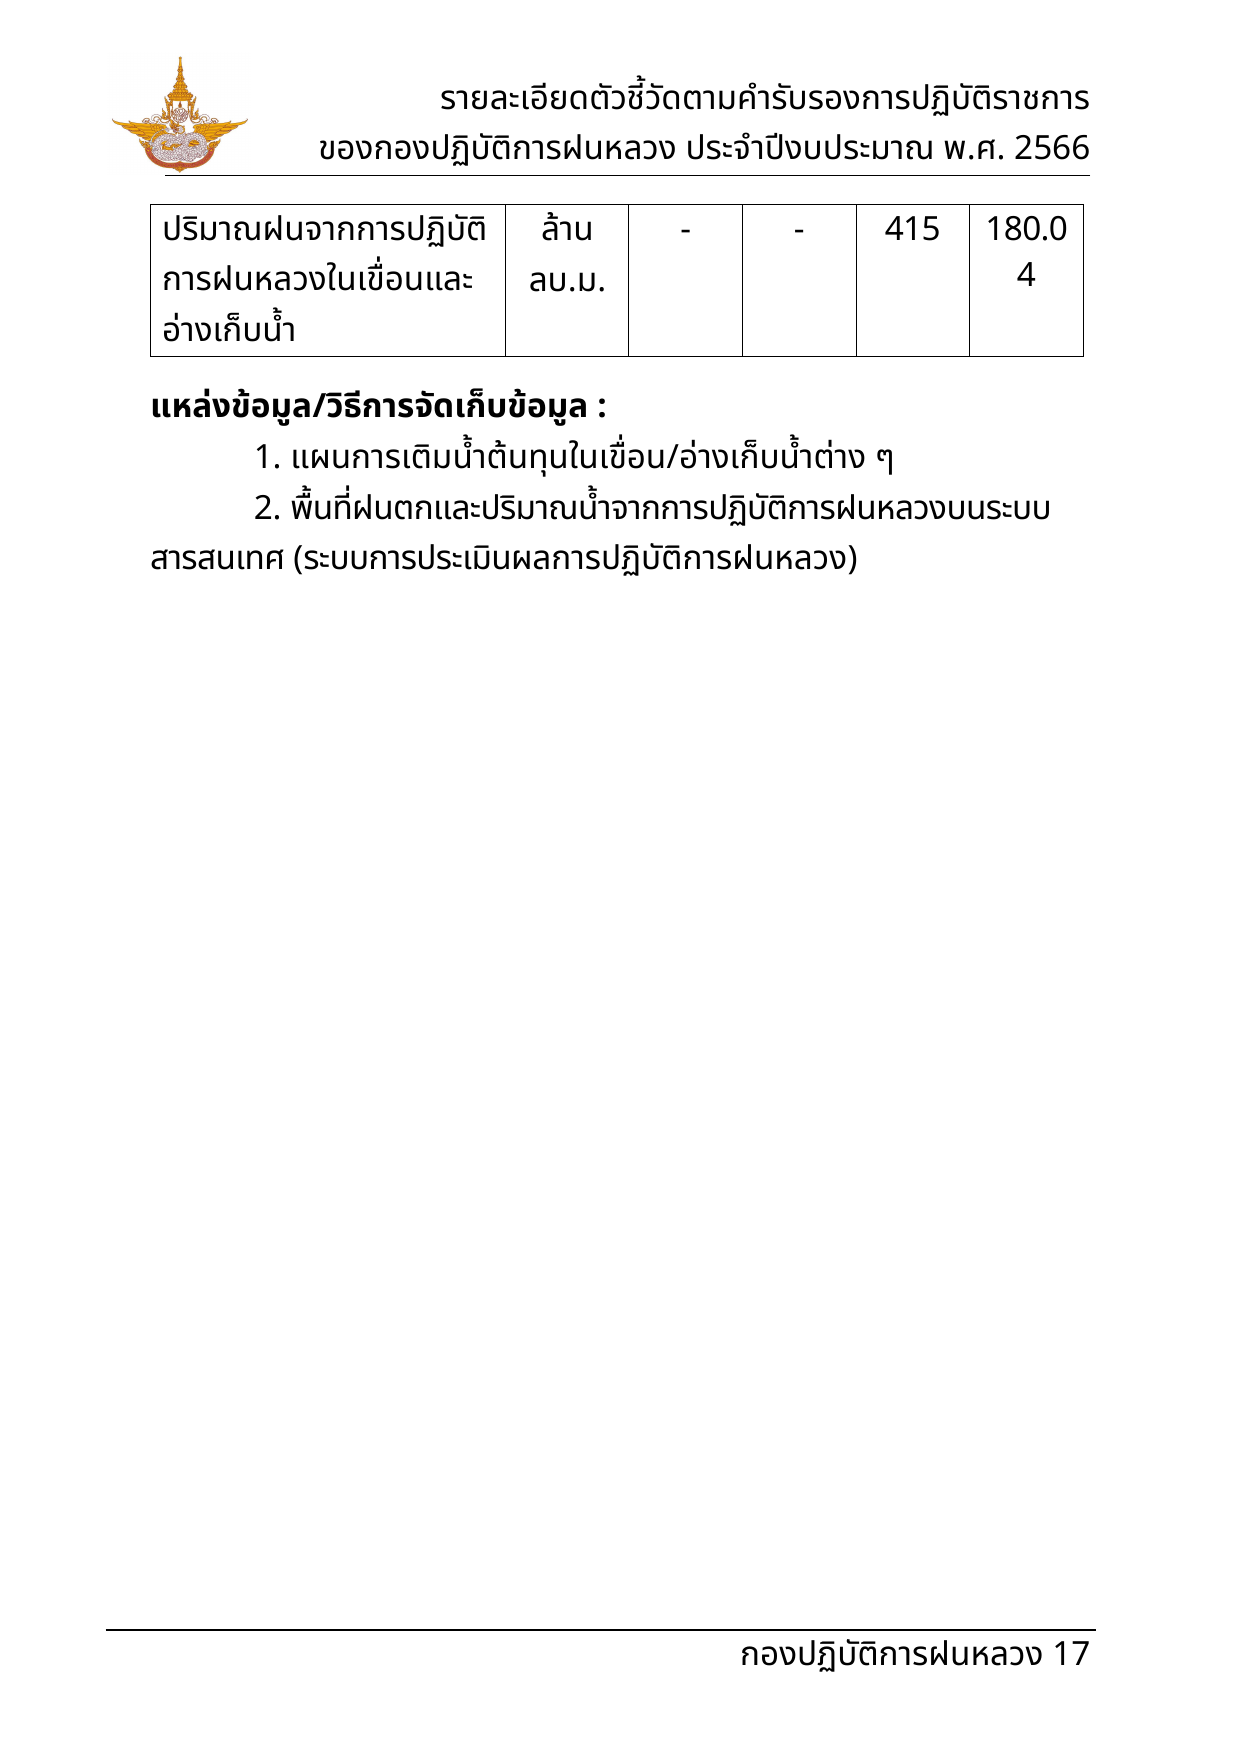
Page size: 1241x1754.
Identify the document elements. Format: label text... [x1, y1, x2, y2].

text 1. แผนการเติมน้ำต้นทุนในเขื่อน/อ่างเก็บน้ำต่าง ๆ [150, 433, 1090, 483]
picture [106, 52, 252, 175]
table_cell - [743, 205, 856, 356]
table_cell 415 [857, 205, 969, 356]
table_cell ล้าน ลบ.ม. [506, 205, 628, 356]
text 2. พื้นที่ฝนตกและปริมาณน้ำจากการปฏิบัติการฝนหลวงบนระบบสารสนเทศ (ระบบการประเมินผลการปฏิบัติการฝนหลวง) [150, 483, 1090, 585]
text แหล่งข้อมูล/วิธีการจัดเก็บข้อมูล : [150, 382, 1090, 433]
table_cell 180.04 [970, 205, 1083, 356]
table_cell - [629, 205, 742, 356]
table_cell ปริมาณฝนจากการปฏิบัติการฝนหลวงในเขื่อนและอ่างเก็บน้ำ [151, 205, 505, 356]
